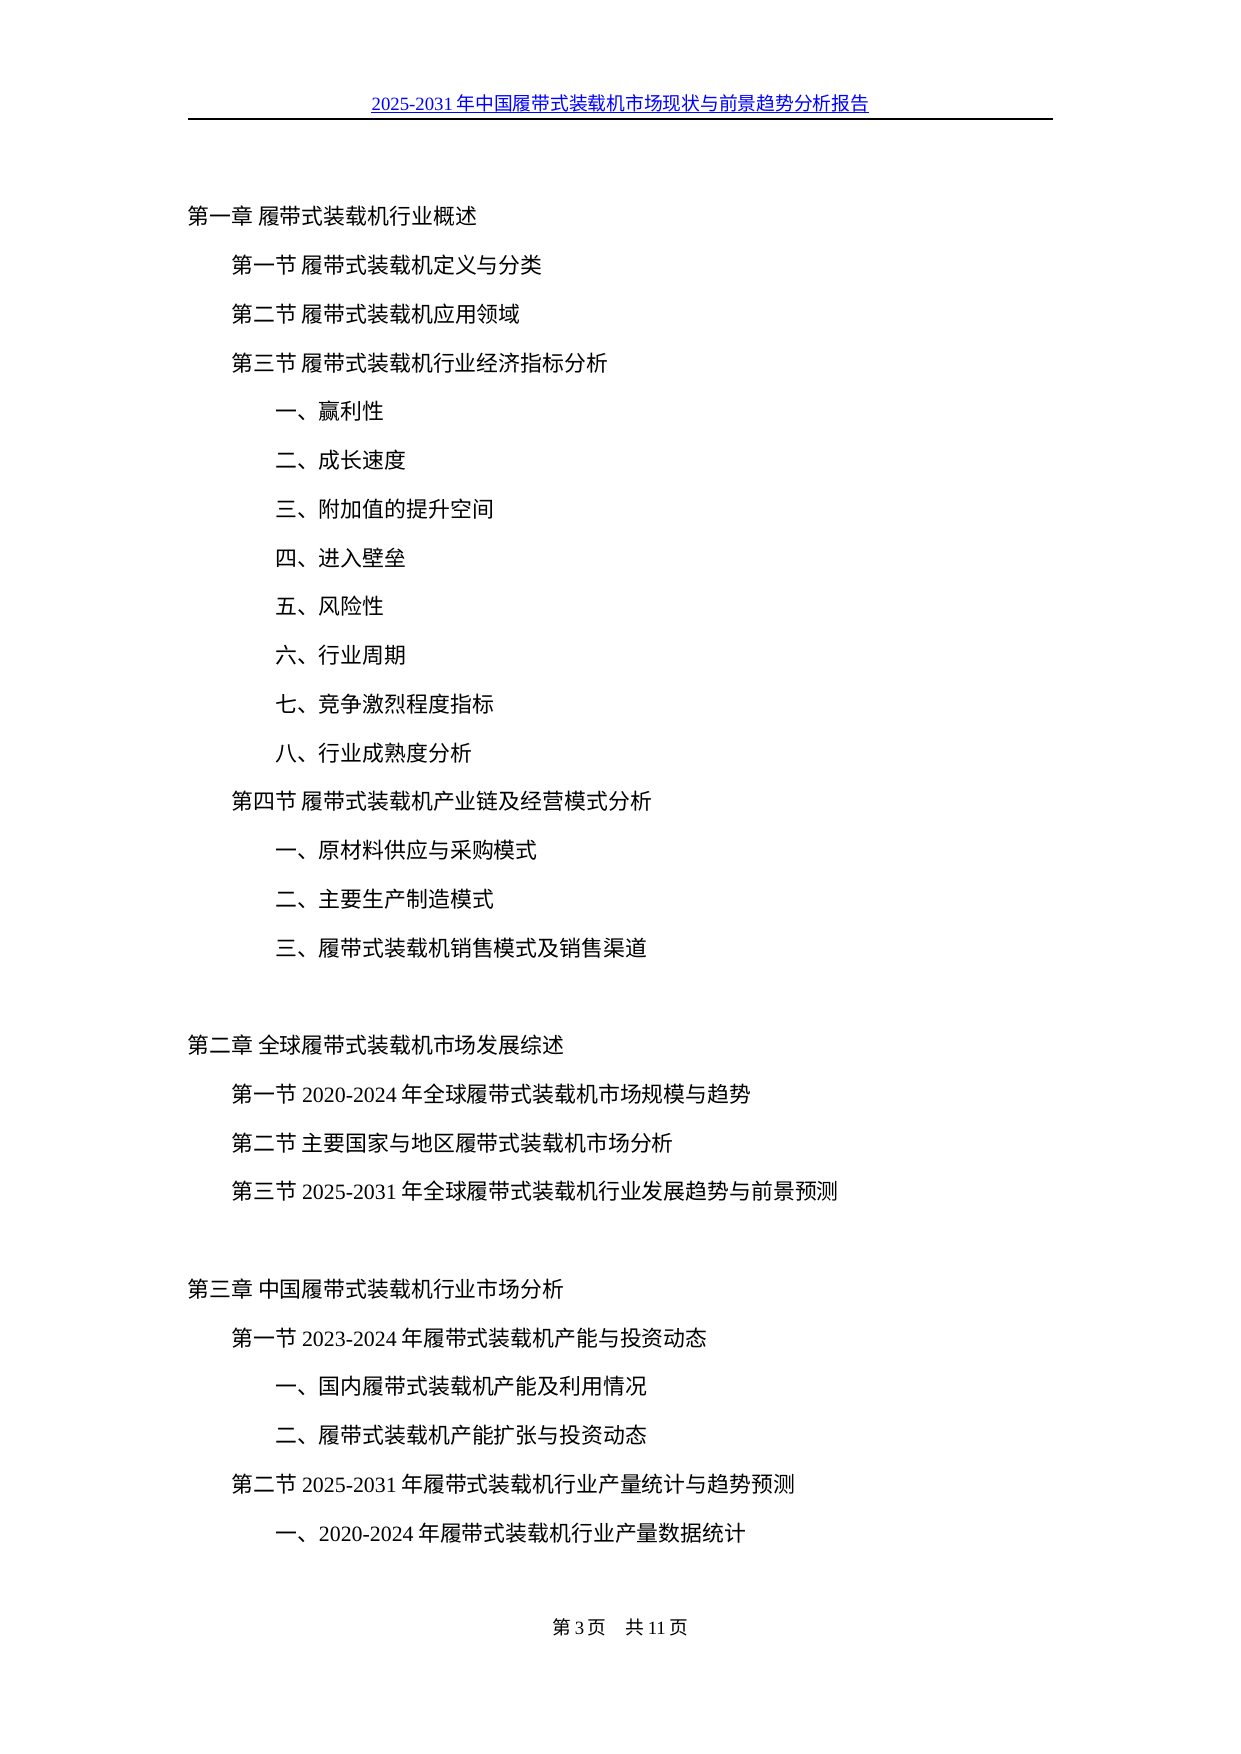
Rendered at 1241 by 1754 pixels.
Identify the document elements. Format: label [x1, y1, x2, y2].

text [187, 150, 1053, 1548]
